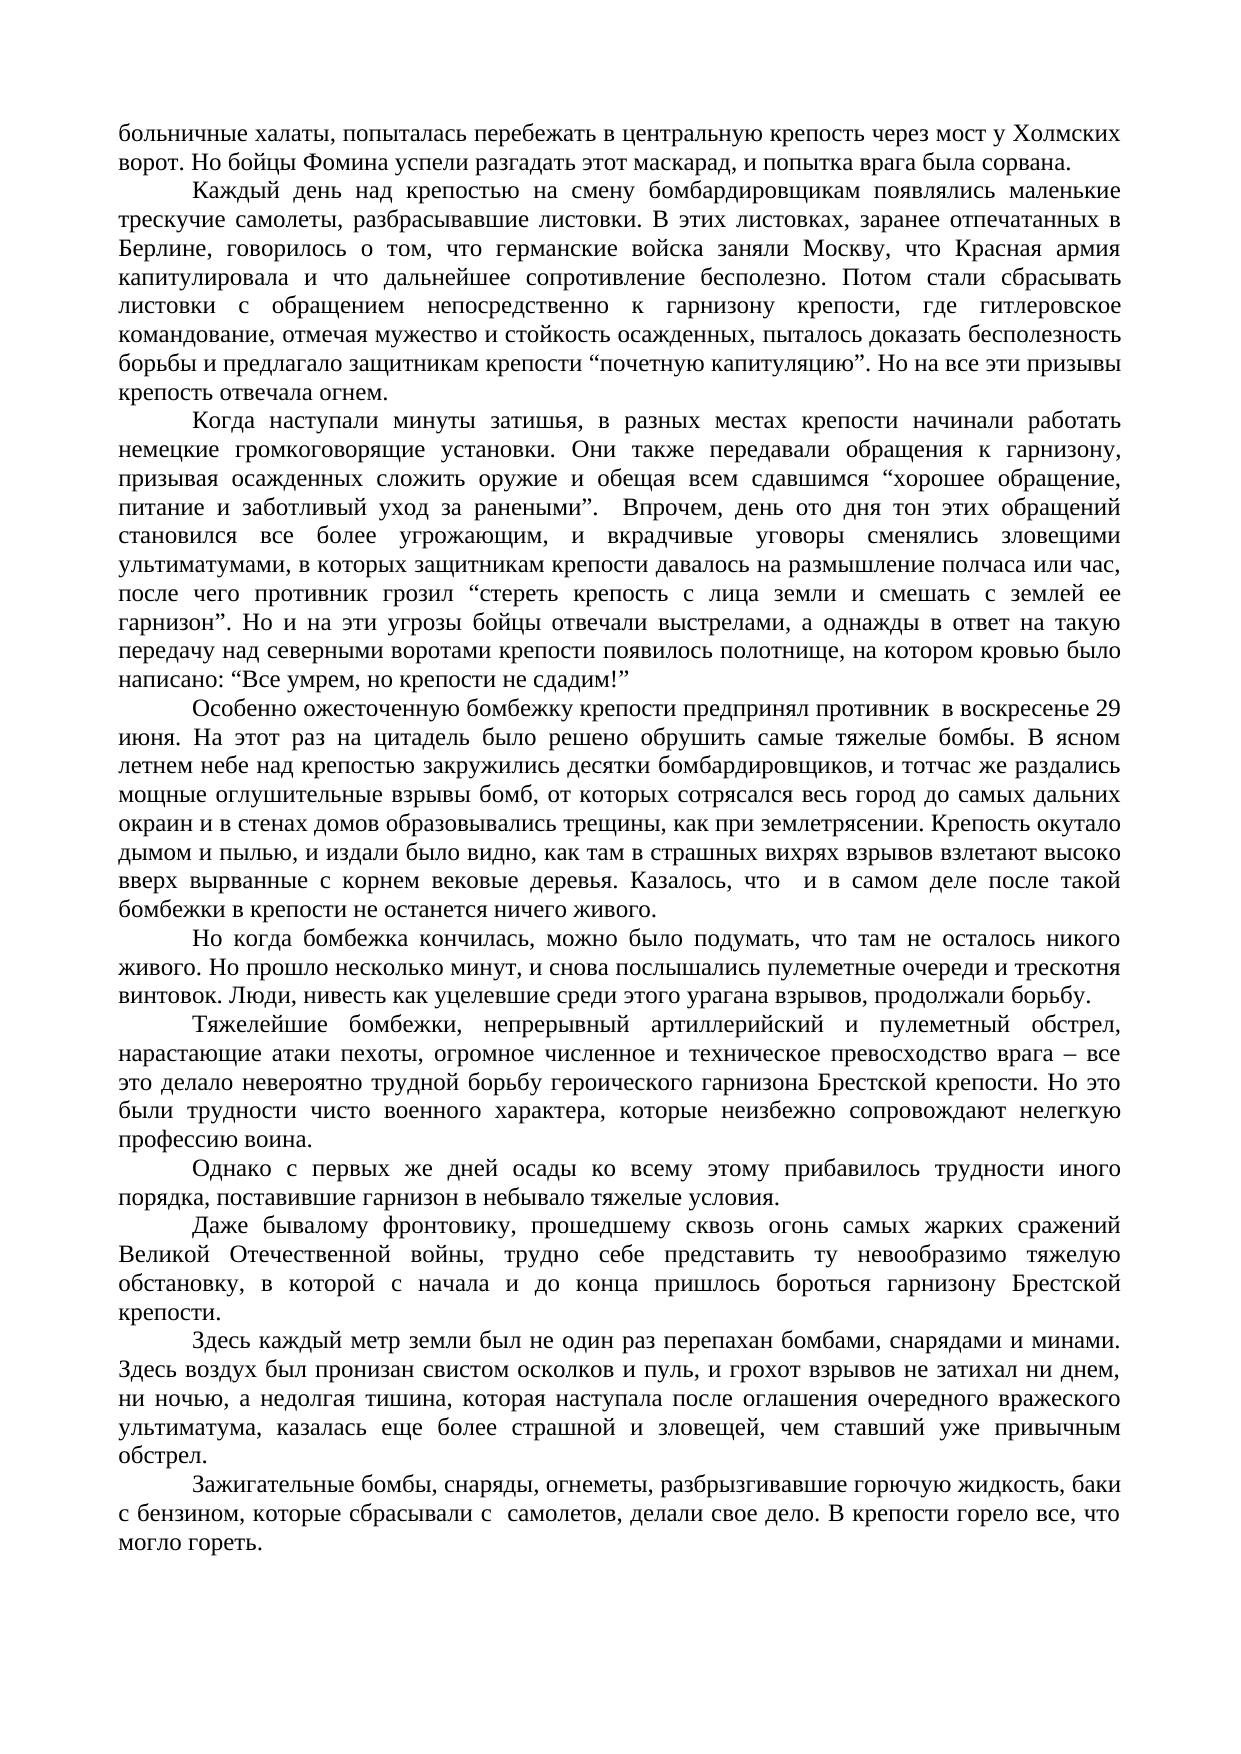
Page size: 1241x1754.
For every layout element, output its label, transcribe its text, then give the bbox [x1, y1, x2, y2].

text Зажигательные бомбы, снаряды, огнеметы, разбрызгивавшие горючую жидкость, баки с бензином, которые сбрасывали с самолетов, делали свое дело. В крепости горело все, что могло гореть. [118, 1469, 1122, 1556]
text Особенно ожесточенную бомбежку крепости предпринял противник в воскресенье 29 июня. На этот раз на цитадель было решено обрушить самые тяжелые бомбы. В ясном летнем небе над крепостью закружились десятки бомбардировщиков, и тотчас же раздались мощные оглушительные взрывы бомб, от которых сотрясался весь город до самых дальних окраин и в стенах домов образовывались трещины, как при землетрясении. Крепость окутало дымом и пылью, и издали было видно, как там в страшных вихрях взрывов взлетают высоко вверх вырванные с корнем вековые деревья. Казалось, что и в самом деле после такой бомбежки в крепости не останется ничего живого. [118, 693, 1122, 923]
text Когда наступали минуты затишья, в разных местах крепости начинали работать немецкие громкоговорящие установки. Они также передавали обращения к гарнизону, призывая осажденных сложить оружие и обещая всем сдавшимся “хорошее обращение, питание и заботливый уход за ранеными”. Впрочем, день ото дня тон этих обращений становился все более угрожающим, и вкрадчивые уговоры сменялись зловещими ультиматумами, в которых защитникам крепости давалось на размышление полчаса или час, после чего противник грозил “стереть крепость с лица земли и смешать с землей ее гарнизон”. Но и на эти угрозы бойцы отвечали выстрелами, а однажды в ответ на такую передачу над северными воротами крепости появилось полотнище, на котором кровью было написано: “Все умрем, но крепости не сдадим!” [118, 406, 1122, 693]
text Однако с первых же дней осады ко всему этому прибавилось трудности иного порядка, поставившие гарнизон в небывало тяжелые условия. [118, 1153, 1122, 1211]
text Даже бывалому фронтовику, прошедшему сквозь огонь самых жарких сражений Великой Отечественной войны, трудно себе представить ту невообразимо тяжелую обстановку, в которой с начала и до конца пришлось бороться гарнизону Брестской крепости. [118, 1211, 1122, 1326]
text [118, 118, 1122, 176]
text Каждый день над крепостью на смену бомбардировщикам появлялись маленькие трескучие самолеты, разбрасывавшие листовки. В этих листовках, заранее отпечатанных в Берлине, говорилось о том, что германские войска заняли Москву, что Красная армия капитулировала и что дальнейшее сопротивление бесполезно. Потом стали сбрасывать листовки с обращением непосредственно к гарнизону крепости, где гитлеровское командование, отмечая мужество и стойкость осажденных, пыталось доказать бесполезность борьбы и предлагало защитникам крепости “почетную капитуляцию”. Но на все эти призывы крепость отвечала огнем. [118, 176, 1122, 406]
text Тяжелейшие бомбежки, непрерывный артиллерийский и пулеметный обстрел, нарастающие атаки пехоты, огромное численное и техническое превосходство врага – все это делало невероятно трудной борьбу героического гарнизона Брестской крепости. Но это были трудности чисто военного характера, которые неизбежно сопровождают нелегкую профессию воина. [118, 1009, 1122, 1153]
text Но когда бомбежка кончилась, можно было подумать, что там не осталось никого живого. Но прошло несколько минут, и снова послышались пулеметные очереди и трескотня винтовок. Люди, нивесть как уцелевшие среди этого урагана взрывов, продолжали борьбу. [118, 923, 1122, 1009]
text Здесь каждый метр земли был не один раз перепахан бомбами, снарядами и минами. Здесь воздух был пронизан свистом осколков и пуль, и грохот взрывов не затихал ни днем, ни ночью, а недолгая тишина, которая наступала после оглашения очередного вражеского ультиматума, казалась еще более страшной и зловещей, чем ставший уже привычным обстрел. [118, 1326, 1122, 1469]
